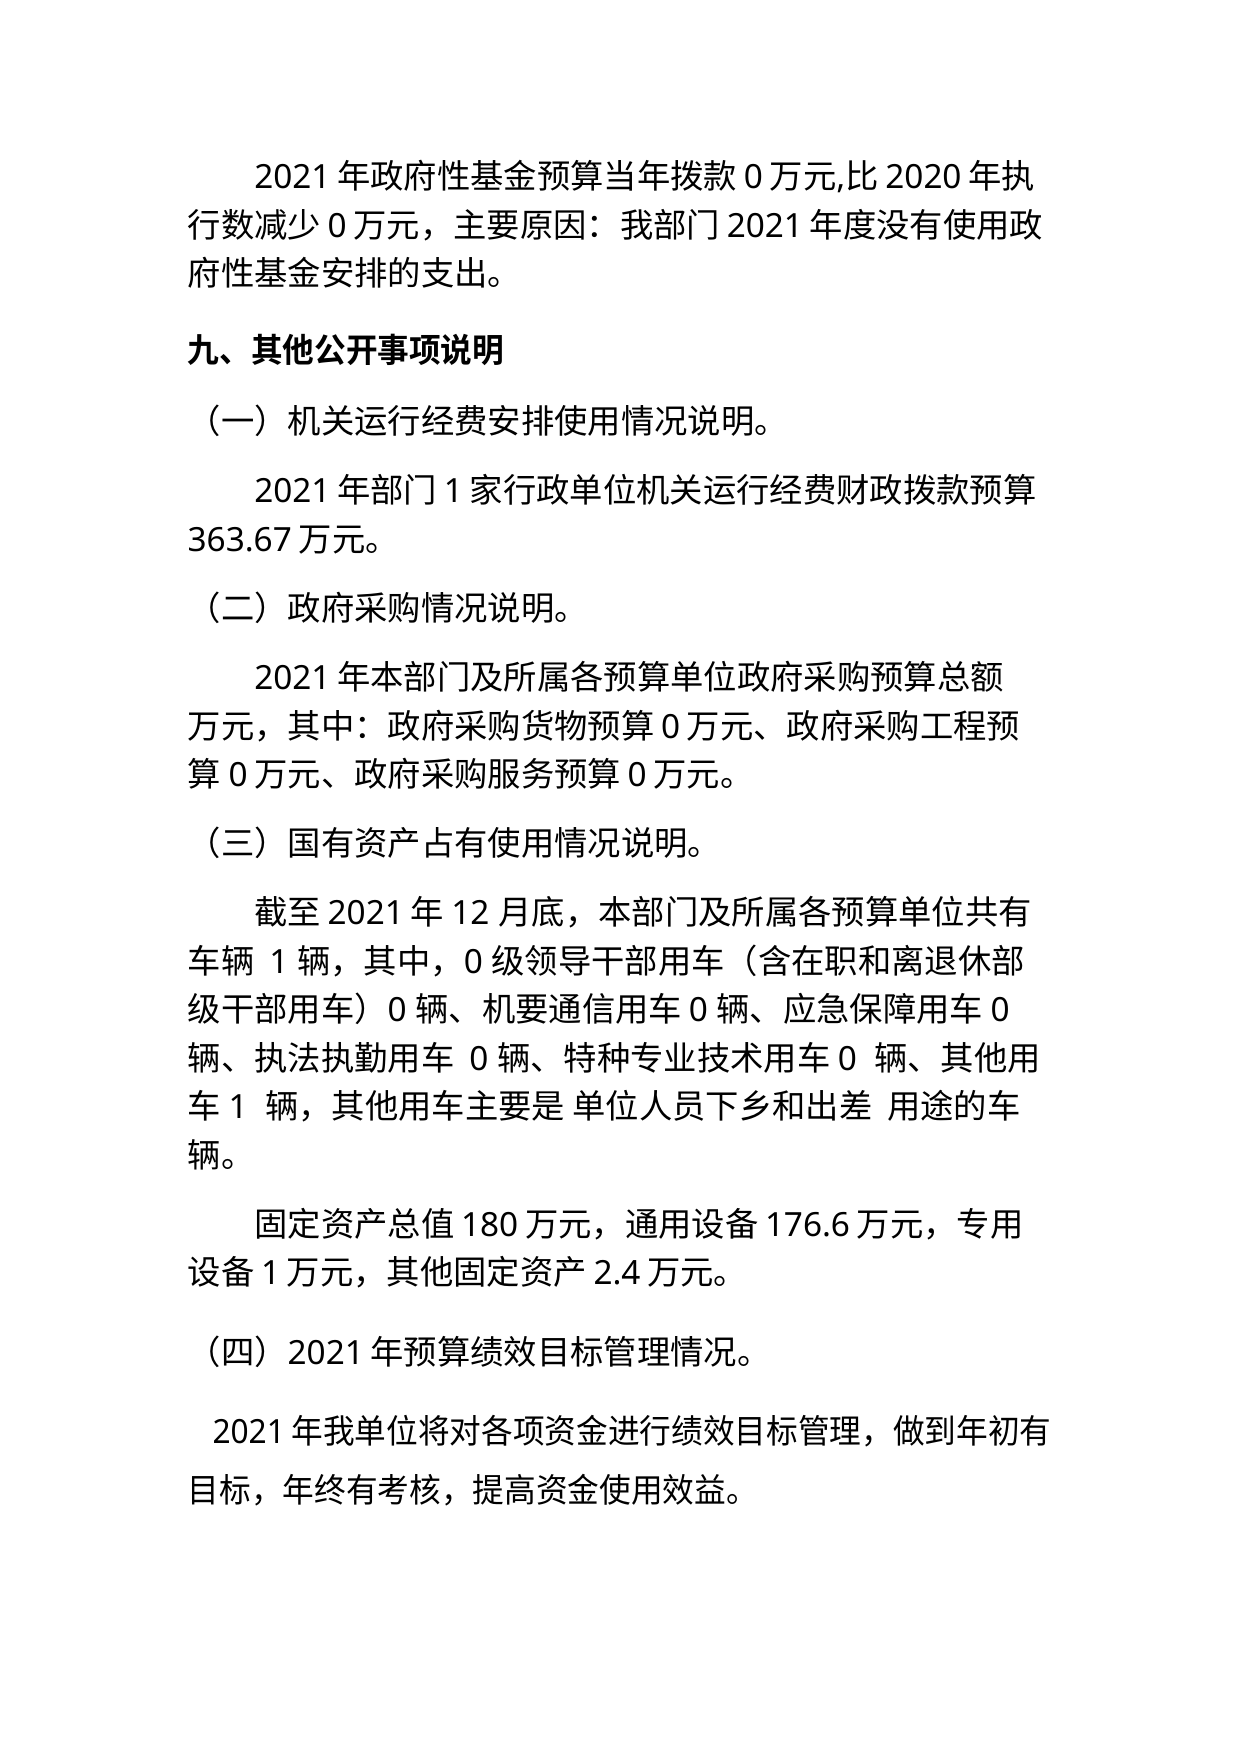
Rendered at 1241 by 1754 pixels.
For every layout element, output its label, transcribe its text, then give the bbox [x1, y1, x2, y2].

text （四）2021年预算绩效目标管理情况。 [187, 1315, 1053, 1376]
text 2021年本部门及所属各预算单位政府采购预算总额 万元，其中：政府采购货物预算0万元、政府采购工程预算 0万元、政府采购服务预算0万元。 [187, 651, 1053, 796]
text 2021年政府性基金预算当年拨款0万元,比2020年执行数减少0万元，主要原因：我部门2021年度没有使用政府性基金安排的支出。 [187, 150, 1053, 295]
text 2021年部门1家行政单位机关运行经费财政拨款预算 363.67万元。 [187, 464, 1053, 561]
text （三）国有资产占有使用情况说明。 [187, 817, 1053, 865]
text 固定资产总值180万元，通用设备176.6万元，专用设备1万元，其他固定资产2.4万元。 [187, 1197, 1053, 1294]
text 九、其他公开事项说明 [187, 316, 1053, 374]
text （二）政府采购情况说明。 [187, 582, 1053, 630]
text 2021年我单位将对各项资金进行绩效目标管理，做到年初有目标，年终有考核，提高资金使用效益。 [187, 1397, 1053, 1514]
text （一）机关运行经费安排使用情况说明。 [187, 395, 1053, 443]
text 截至2021年 12 月底，本部门及所属各预算单位共有车辆 1 辆，其中，0 级领导干部用车（含在职和离退休部级干部用车）0 辆、机要通信用车0 辆、应急保障用车 0 辆、执法执勤用车 0 辆、特种专业技术用车 0 辆、其他用车 1 辆，其他用车主要是 单位人员下乡和出差 用途的车辆。 [187, 886, 1053, 1177]
